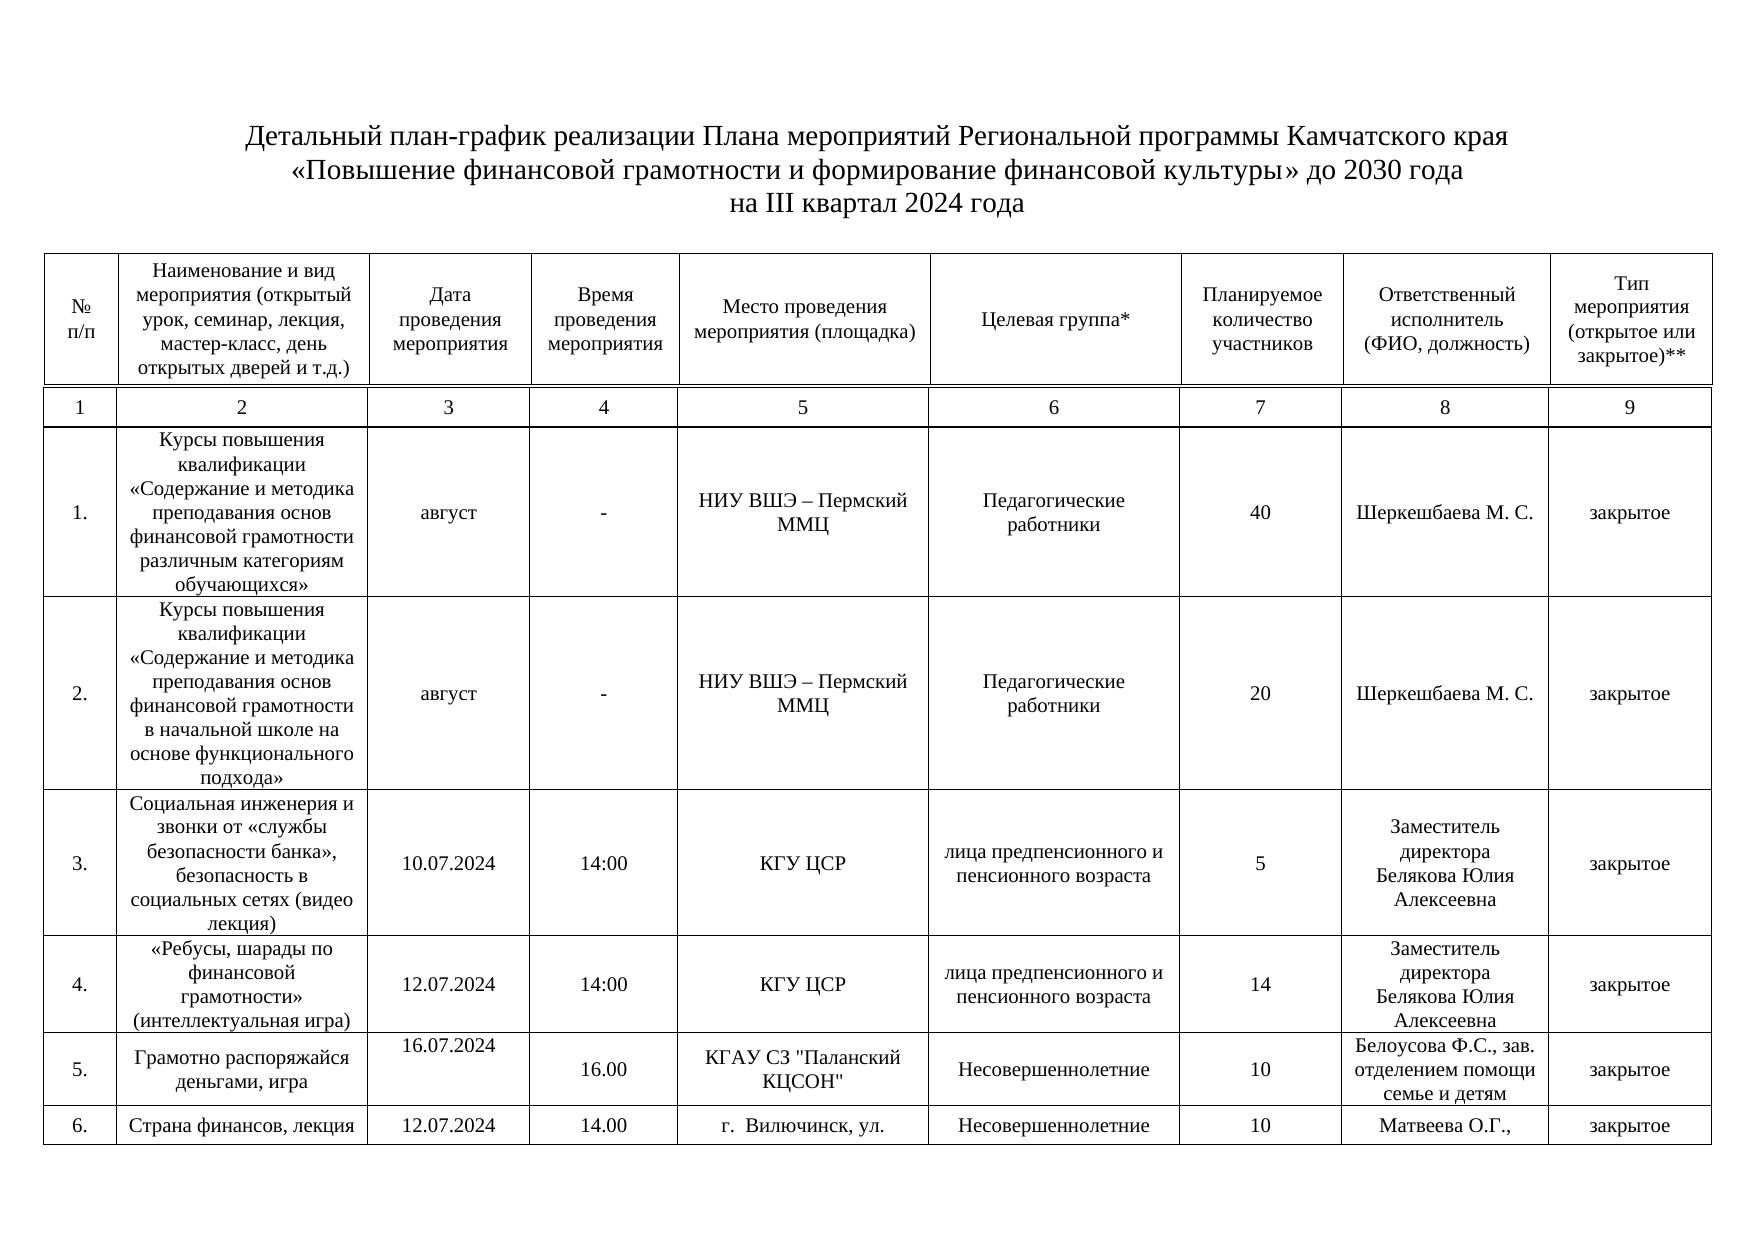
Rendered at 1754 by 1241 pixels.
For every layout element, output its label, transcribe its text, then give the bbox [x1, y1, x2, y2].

table_cell 14:00 [530, 936, 677, 1032]
table_cell КГУ ЦСР [678, 936, 928, 1032]
table_cell 10 [1180, 1033, 1341, 1105]
table_header Ответственный исполнитель (ФИО, должность) [1344, 254, 1550, 384]
table_cell КГУ ЦСР [678, 790, 928, 935]
table_cell закрытое [1549, 597, 1711, 789]
table_cell Педагогические работники [929, 428, 1179, 596]
table_cell 5. [44, 1033, 116, 1105]
table_cell НИУ ВШЭ – Пермский ММЦ [678, 597, 928, 789]
table_header Место проведения мероприятия (площадка) [680, 254, 930, 384]
table_cell 12.07.2024 [368, 1106, 529, 1144]
table_cell 3. [44, 790, 116, 935]
table_cell 10.07.2024 [368, 790, 529, 935]
table_header 1 [44, 388, 116, 426]
text Детальный план-график реализации Плана мероприятий Региональной программы Камчатского края [118, 118, 1636, 152]
table_cell 10 [1180, 1106, 1341, 1144]
table_header Время проведения мероприятия [532, 254, 679, 384]
table_cell 5 [1180, 790, 1341, 935]
table_cell - [530, 597, 677, 789]
table_cell Социальная инженерия и звонки от «службы безопасности банка», безопасность в социальных сетях (видео лекция) [117, 790, 367, 935]
table_header Тип мероприятия (открытое или закрытое)** [1551, 254, 1712, 384]
table_cell 16.07.2024 [368, 1033, 529, 1105]
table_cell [1342, 1106, 1548, 1144]
table_header 7 [1180, 388, 1341, 426]
table_cell Курсы повышения квалификации «Содержание и методика преподавания основ финансовой грамотности в начальной школе на основе функционального подхода» [117, 597, 367, 789]
table_cell закрытое [1549, 1033, 1711, 1105]
table_cell КГАУ СЗ "Паланский КЦСОН" [678, 1033, 928, 1105]
table_cell НИУ ВШЭ – Пермский ММЦ [678, 428, 928, 596]
table_cell «Ребусы, шарады по финансовой грамотности» (интеллектуальная игра) [117, 936, 367, 1032]
table_cell Педагогические работники [929, 597, 1179, 789]
table_header Наименование и вид мероприятия (открытый урок, семинар, лекция, мастер-класс, день открытых дверей и т.д.) [119, 254, 369, 384]
table_cell Шеркешбаева М. С. [1342, 597, 1548, 789]
table_header 3 [368, 388, 529, 426]
table_cell Несовершеннолетние [929, 1106, 1179, 1144]
table_header Дата проведения мероприятия [370, 254, 531, 384]
table_cell 14 [1180, 936, 1341, 1032]
table_cell закрытое [1549, 1106, 1711, 1144]
table_header 6 [929, 388, 1179, 426]
table_header Целевая группа* [931, 254, 1181, 384]
text на III квартал 2024 года [118, 185, 1636, 219]
table_cell лица предпенсионного и пенсионного возраста [929, 790, 1179, 935]
table_cell 20 [1180, 597, 1341, 789]
table_cell Белоусова Ф.С., зав. отделением помощи семье и детям [1342, 1033, 1548, 1105]
table_header 8 [1342, 388, 1548, 426]
table_header 2 [117, 388, 367, 426]
table_header 5 [678, 388, 928, 426]
table_cell Шеркешбаева М. С. [1342, 428, 1548, 596]
table_cell закрытое [1549, 428, 1711, 596]
table_cell Заместитель директора Белякова Юлия Алексеевна [1342, 790, 1548, 935]
table_header Планируемое количество участников [1182, 254, 1343, 384]
table_cell 40 [1180, 428, 1341, 596]
table_cell 14:00 [530, 790, 677, 935]
table_cell 12.07.2024 [368, 936, 529, 1032]
table_cell 2. [44, 597, 116, 789]
table_cell 4. [44, 936, 116, 1032]
table_cell Курсы повышения квалификации «Содержание и методика преподавания основ финансовой грамотности различным категориям обучающихся» [117, 428, 367, 596]
table_header 4 [530, 388, 677, 426]
text «Повышение финансовой грамотности и формирование финансовой культуры» до 2030 года [118, 152, 1636, 185]
table_cell Страна финансов, лекция [117, 1106, 367, 1144]
table_cell август [368, 428, 529, 596]
table_cell Грамотно распоряжайся деньгами, игра [117, 1033, 367, 1105]
table_cell закрытое [1549, 790, 1711, 935]
table_cell август [368, 597, 529, 789]
table_cell Несовершеннолетние [929, 1033, 1179, 1105]
table_header № п/п [45, 254, 118, 384]
table_cell 14.00 [530, 1106, 677, 1144]
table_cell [678, 1106, 928, 1144]
table_cell закрытое [1549, 936, 1711, 1032]
table_cell 1. [44, 428, 116, 596]
table_cell лица предпенсионного и пенсионного возраста [929, 936, 1179, 1032]
table_cell - [530, 428, 677, 596]
table_cell 6. [44, 1106, 116, 1144]
table_header 9 [1549, 388, 1711, 426]
table_cell Заместитель директора Белякова Юлия Алексеевна [1342, 936, 1548, 1032]
table_cell 16.00 [530, 1033, 677, 1105]
